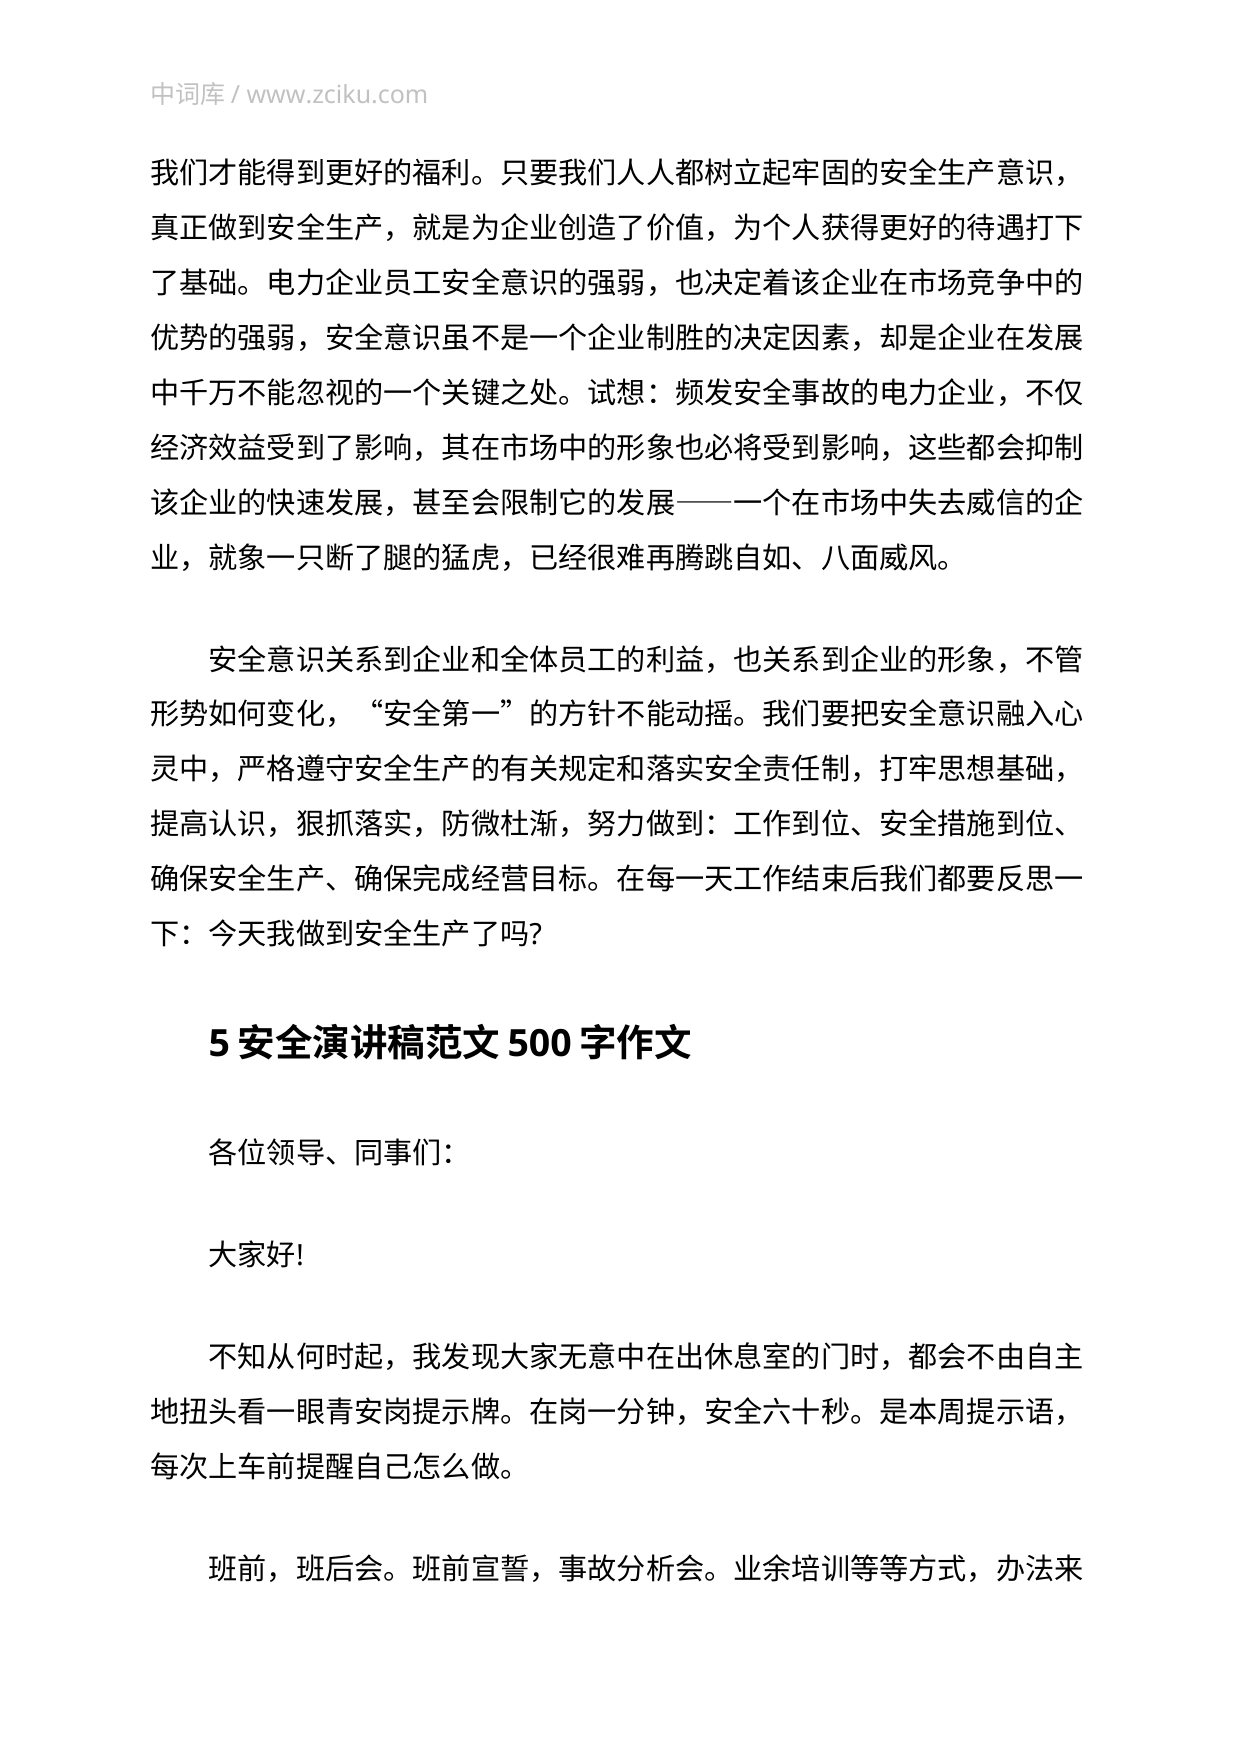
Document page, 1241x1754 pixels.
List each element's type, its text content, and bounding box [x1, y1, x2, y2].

text 各位领导、同事们： [150, 1130, 1090, 1172]
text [150, 150, 1090, 577]
text 大家好! [150, 1232, 1090, 1274]
text 5安全演讲稿范文500字作文 [150, 1012, 1090, 1067]
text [150, 1545, 1090, 1588]
text 安全意识关系到企业和全体员工的利益，也关系到企业的形象，不管形势如何变化，“安全第一”的方针不能动摇。我们要把安全意识融入心灵中，严格遵守安全生产的有关规定和落实安全责任制，打牢思想基础，提高认识，狠抓落实，防微杜渐，努力做到：工作到位、安全措施到位、确保安全生产、确保完成经营目标。在每一天工作结束后我们都要反思一下：今天我做到安全生产了吗? [150, 636, 1090, 953]
text 不知从何时起，我发现大家无意中在出休息室的门时，都会不由自主地扭头看一眼青安岗提示牌。在岗一分钟，安全六十秒。是本周提示语，每次上车前提醒自己怎么做。 [150, 1334, 1090, 1486]
